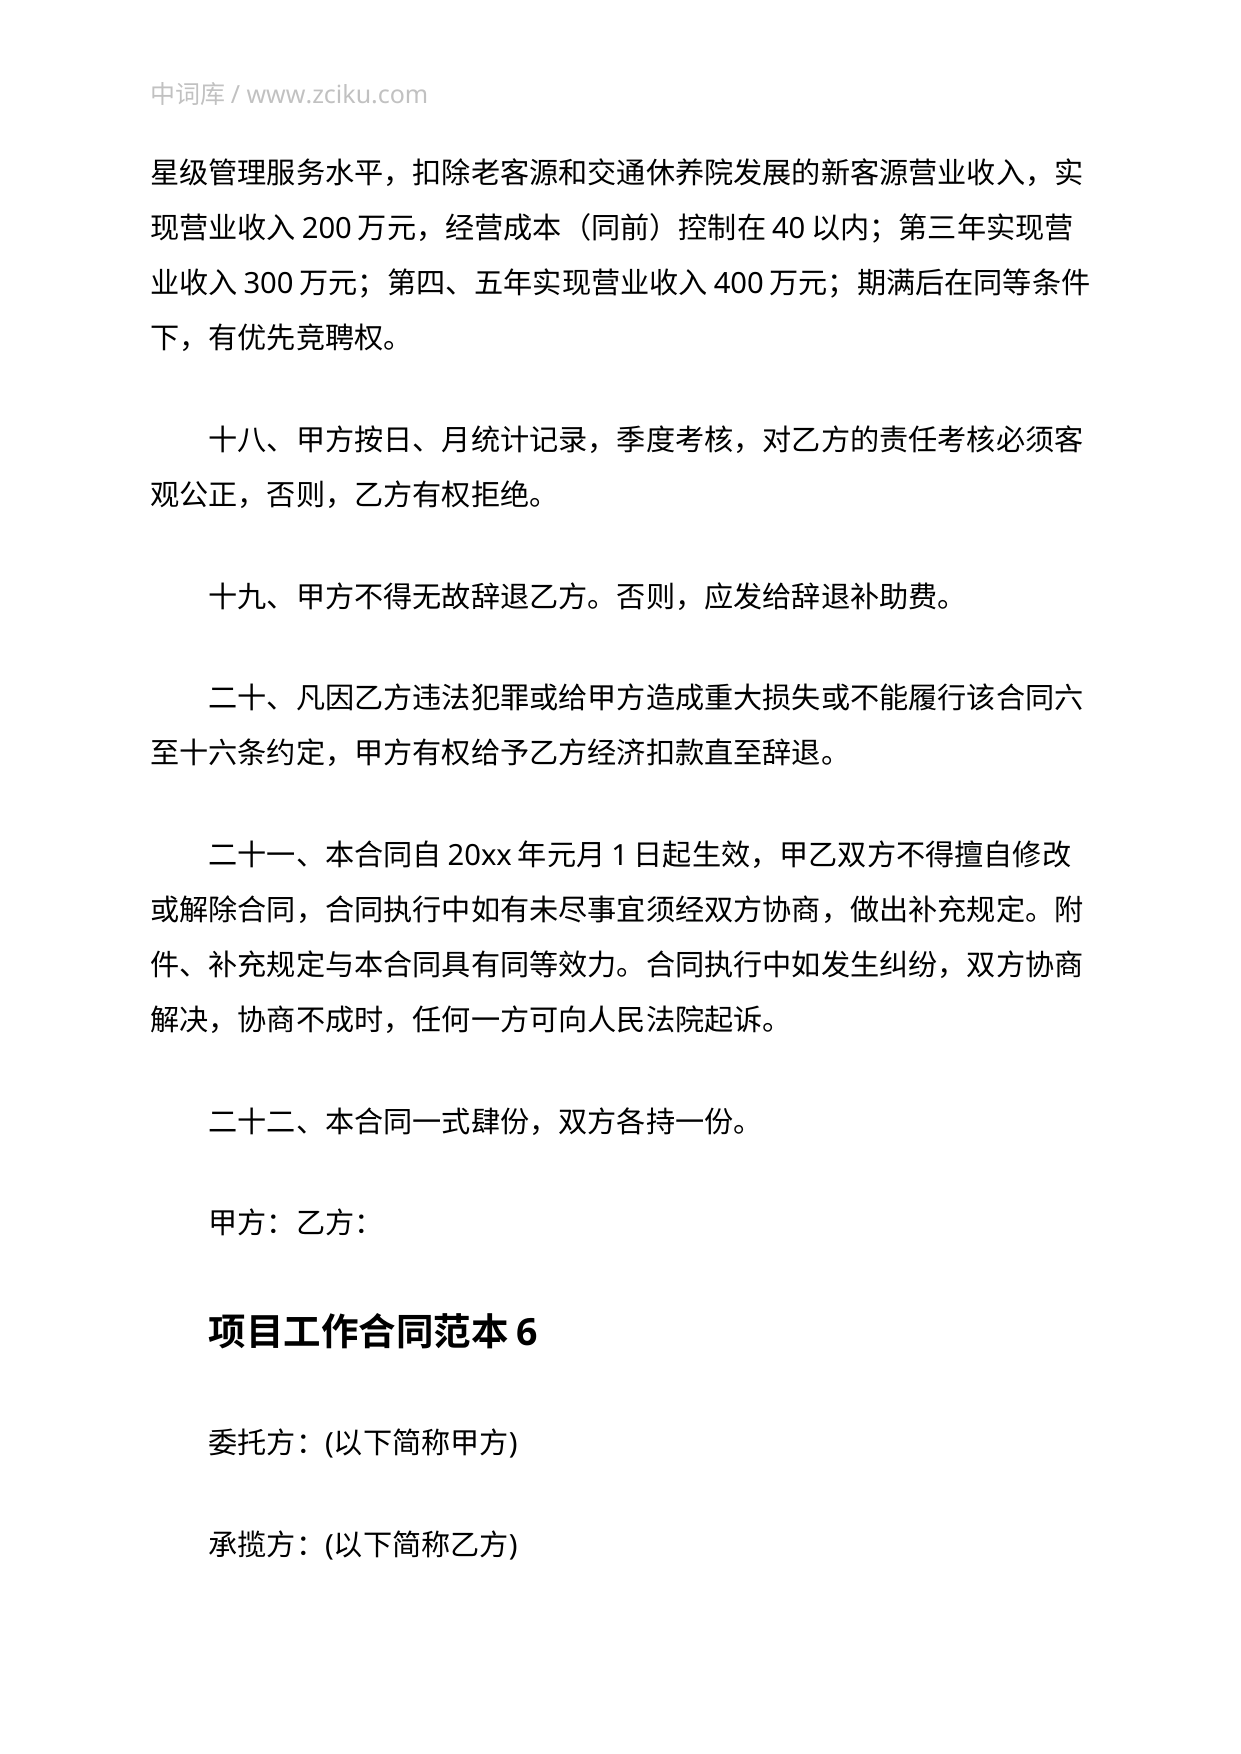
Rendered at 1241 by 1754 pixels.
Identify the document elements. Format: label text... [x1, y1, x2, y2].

text 甲方：乙方： [150, 1200, 1090, 1242]
text 二十、凡因乙方违法犯罪或给甲方造成重大损失或不能履行该合同六至十六条约定，甲方有权给予乙方经济扣款直至辞退。 [150, 675, 1090, 772]
text 二十二、本合同一式肆份，双方各持一份。 [150, 1098, 1090, 1141]
text 承揽方：(以下简称乙方) [150, 1521, 1090, 1564]
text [150, 150, 1090, 357]
text 十八、甲方按日、月统计记录，季度考核，对乙方的责任考核必须客观公正，否则，乙方有权拒绝。 [150, 417, 1090, 514]
text 二十一、本合同自20xx年元月1日起生效，甲乙双方不得擅自修改或解除合同，合同执行中如有未尽事宜须经双方协商，做出补充规定。附件、补充规定与本合同具有同等效力。合同执行中如发生纠纷，双方协商解决，协商不成时，任何一方可向人民法院起诉。 [150, 832, 1090, 1039]
text 委托方：(以下简称甲方) [150, 1419, 1090, 1462]
text 十九、甲方不得无故辞退乙方。否则，应发给辞退补助费。 [150, 573, 1090, 616]
text 项目工作合同范本6 [150, 1302, 1090, 1356]
